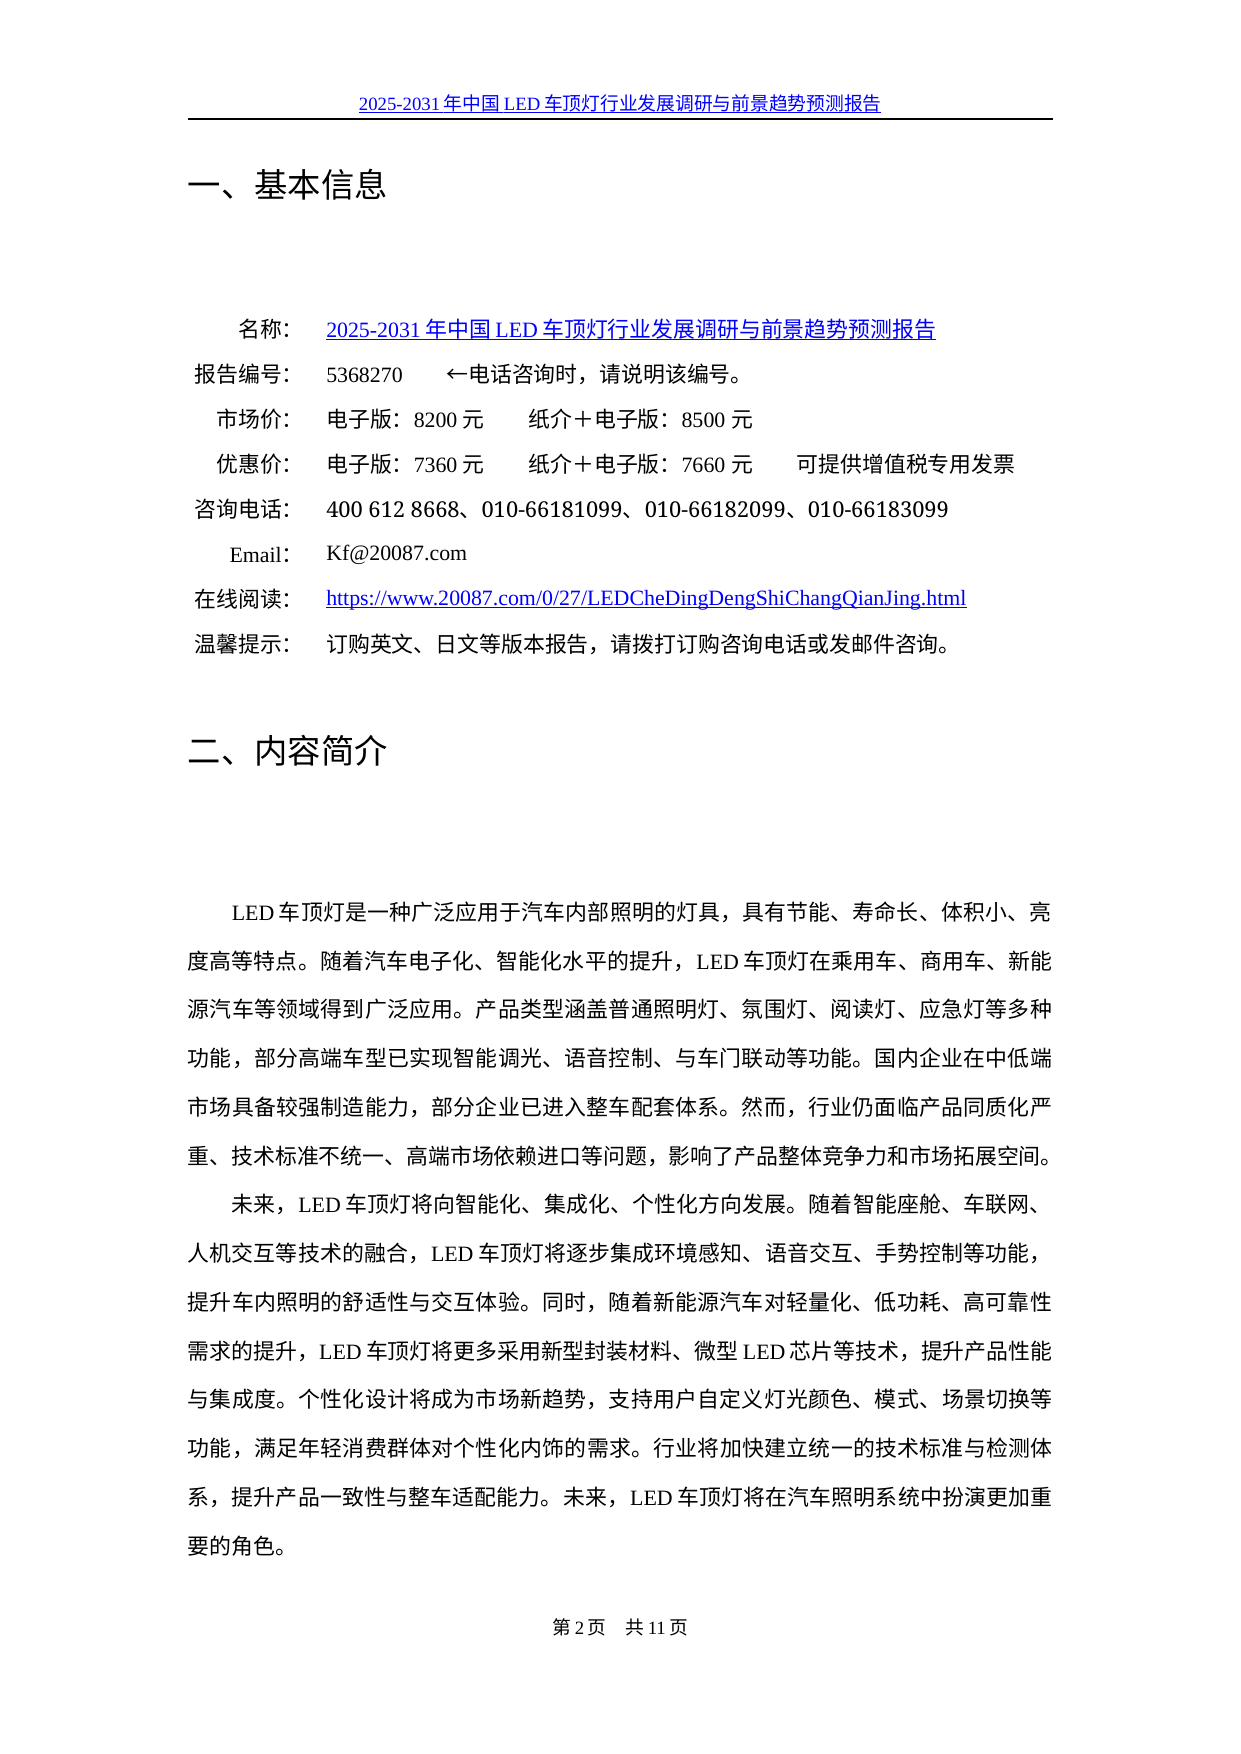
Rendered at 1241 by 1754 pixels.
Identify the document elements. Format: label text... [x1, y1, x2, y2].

table_cell Kf@20087.com [315, 537, 1073, 582]
table_header 名称： [167, 312, 315, 357]
table_header 2025-2031年中国LED车顶灯行业发展调研与前景趋势预测报告 [315, 312, 1073, 357]
table_cell 400 612 8668、010-66181099、010-66182099、010-66183099 [315, 492, 1073, 537]
table_cell 优惠价： [167, 447, 315, 492]
table_cell 市场价： [167, 402, 315, 447]
table_cell 在线阅读： [167, 582, 315, 627]
title 二、内容简介 [187, 717, 1053, 782]
table_cell 电子版：8200 元 纸介＋电子版：8500 元 [315, 402, 1073, 447]
title 一、基本信息 [187, 150, 1053, 215]
table_cell 温馨提示： [167, 627, 315, 672]
table_cell 咨询电话： [167, 492, 315, 537]
table_cell 电子版：7360 元 纸介＋电子版：7660 元 可提供增值税专用发票 [315, 447, 1073, 492]
table_cell Email： [167, 537, 315, 582]
table_cell 报告编号： [167, 357, 315, 402]
table_cell 5368270 ←电话咨询时，请说明该编号。 [315, 357, 1073, 402]
table_cell 订购英文、日文等版本报告，请拨打订购咨询电话或发邮件咨询。 [315, 627, 1073, 672]
table_cell [315, 582, 1073, 627]
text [187, 894, 1053, 1561]
